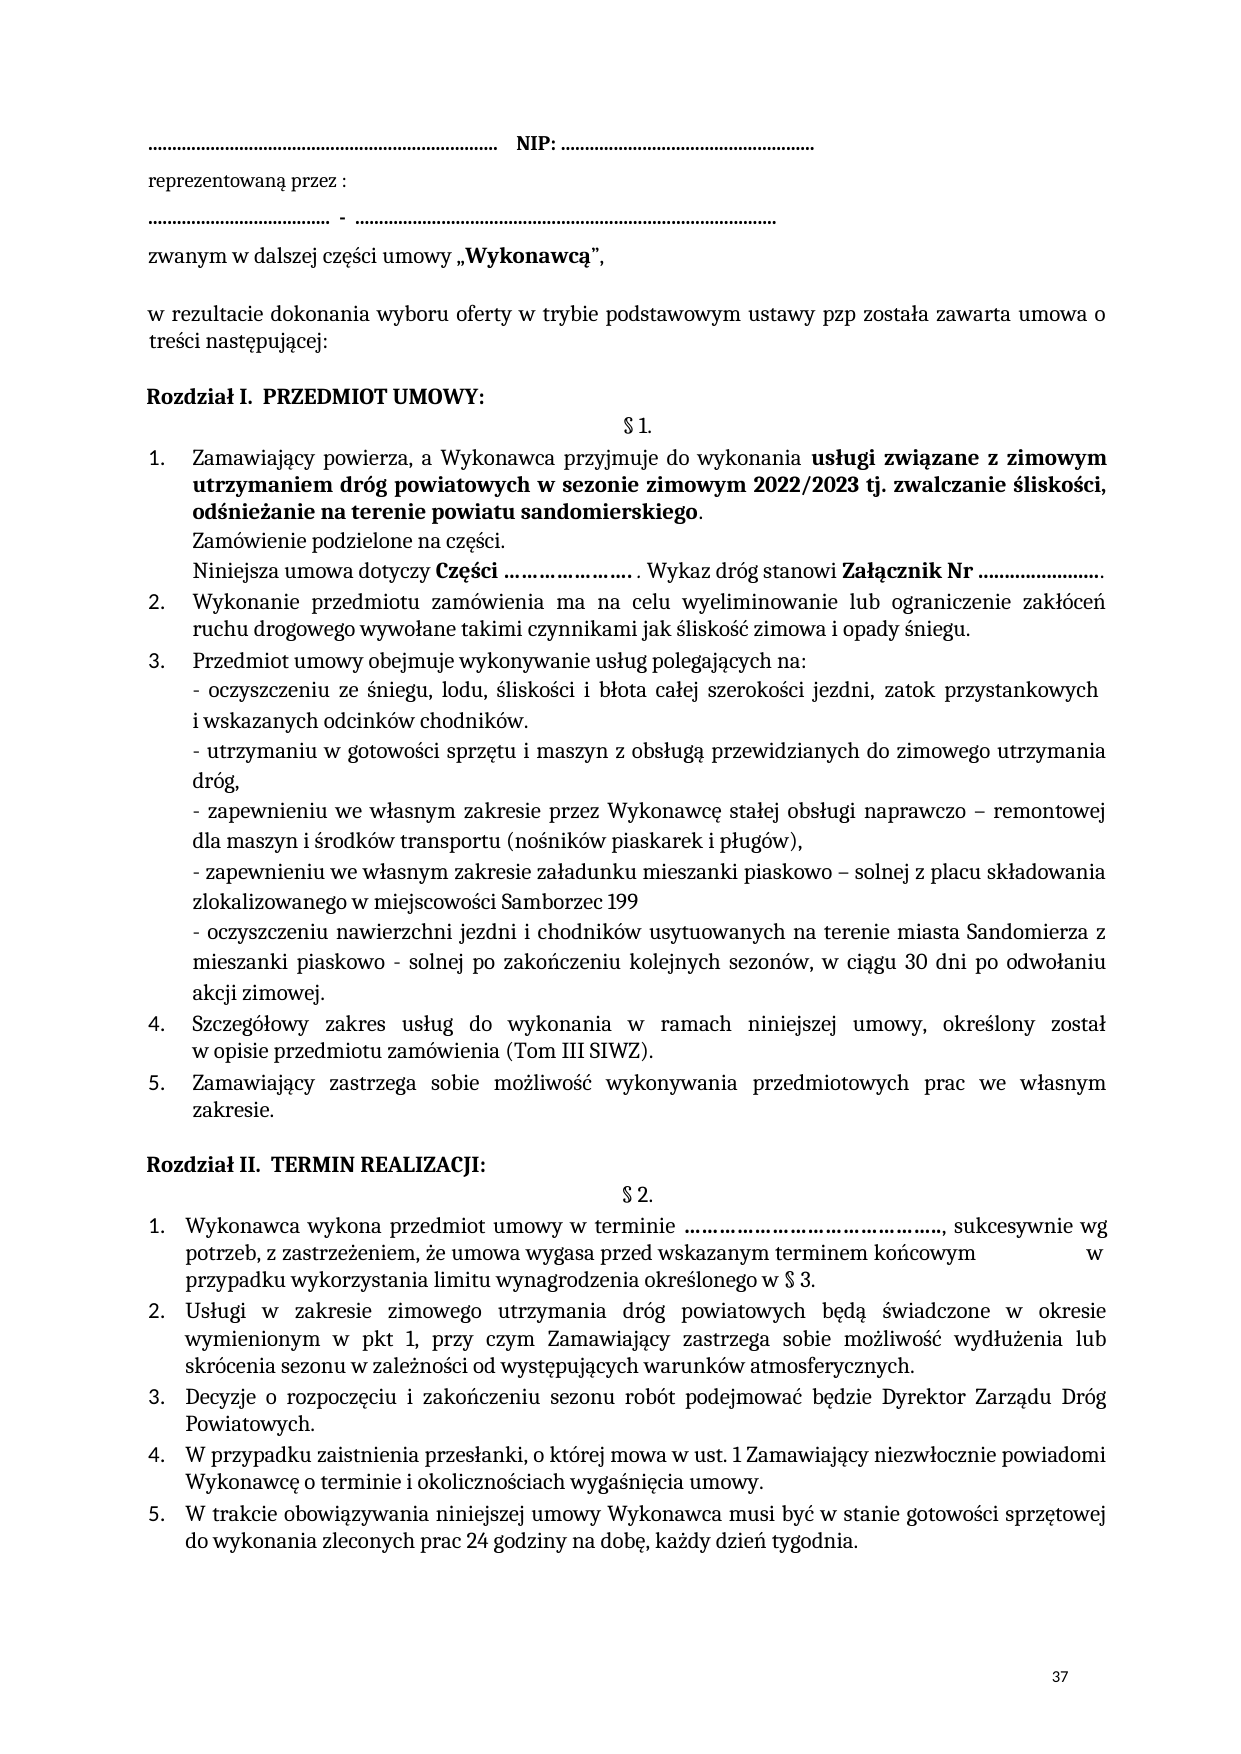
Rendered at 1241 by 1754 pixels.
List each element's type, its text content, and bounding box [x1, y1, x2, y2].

text - utrzymaniu w gotowości sprzętu i maszyn z obsługą przewidzianych do zimowego utrzymania dróg, [192, 738, 1107, 794]
text Zamówienie podzielone na części. [192, 528, 1108, 555]
text reprezentowaną przez : [148, 169, 1081, 193]
list Decyzje o rozpoczęciu i zakończeniu sezonu robót podejmować będzie Dyrektor Zarządu Dróg Powiatowych. [148, 1382, 1108, 1437]
text Niniejsza umowa dotyczy Części …………………. . Wykaz dróg stanowi Załącznik Nr ........................ [192, 558, 1108, 584]
list Wykonanie przedmiotu zamówienia ma na celu wyeliminowanie lub ograniczenie zakłóceń ruchu drogowego wywołane takimi czynnikami jak śliskość zimowa i opady śniegu. [148, 587, 1108, 643]
list Przedmiot umowy obejmuje wykonywanie usług polegających na: [148, 646, 1108, 674]
text zwanym w dalszej części umowy „Wykonawcą”, [148, 243, 1108, 269]
list W trakcie obowiązywania niniejszej umowy Wykonawca musi być w stanie gotowości sprzętowej do wykonania zleconych prac 24 godziny na dobę, każdy dzień tygodnia. [148, 1499, 1108, 1554]
text ...................................... - ........................................................................................ [148, 206, 1081, 230]
list - oczyszczeniu ze śniegu, lodu, śliskości i błota całej szerokości jezdni, zatok przystankowych i wskazanych odcinków chodników. [192, 677, 1107, 734]
list Usługi w zakresie zimowego utrzymania dróg powiatowych będą świadczone w okresie wymienionym w pkt 1, przy czym Zamawiający zastrzega sobie możliwość wydłużenia lub skrócenia sezonu w zależności od występujących warunków atmosferycznych. [148, 1297, 1108, 1379]
list W przypadku zaistnienia przesłanki, o której mowa w ust. 1 Zamawiający niezwłocznie powiadomi Wykonawcę o terminie i okolicznościach wygaśnięcia umowy. [148, 1440, 1108, 1496]
text § 2. [166, 1182, 1108, 1208]
text - zapewnieniu we własnym zakresie przez Wykonawcę stałej obsługi naprawczo – remontowej dla maszyn i środków transportu (nośników piaskarek i pługów), [192, 798, 1107, 854]
text - zapewnieniu we własnym zakresie załadunku mieszanki piaskowo – solnej z placu składowania zlokalizowanego w miejscowości Samborzec 199 [192, 858, 1107, 915]
text - oczyszczeniu nawierzchni jezdni i chodników usytuowanych na terenie miasta Sandomierza z mieszanki piaskowo - solnej po zakończeniu kolejnych sezonów, w ciągu 30 dni po odwołaniu akcji zimowej. [192, 919, 1107, 1006]
text Rozdział II. TERMIN REALIZACJI: [146, 1152, 1108, 1178]
list Zamawiający powierza, a Wykonawca przyjmuje do wykonania usługi związane z zimowym utrzymaniem dróg powiatowych w sezonie zimowym 2022/2023 tj. zwalczanie śliskości, odśnieżanie na terenie powiatu sandomierskiego. [148, 443, 1108, 525]
text w rezultacie dokonania wyboru oferty w trybie podstawowym ustawy pzp została zawarta umowa o treści następującej: [148, 301, 1108, 354]
list Szczegółowy zakres usług do wykonania w ramach niniejszej umowy, określony został w opisie przedmiotu zamówienia (Tom III SIWZ). [148, 1009, 1108, 1064]
text ......................................................................... NIP: ..................................................... [148, 132, 1081, 156]
text Rozdział I. PRZEDMIOT UMOWY: [146, 384, 1108, 410]
text § 1. [166, 413, 1108, 440]
list Wykonawca wykona przedmiot umowy w terminie …………………………………….., sukcesywnie wg potrzeb, z zastrzeżeniem, że umowa wygasa przed wskazanym terminem końcowym w przypadku wykorzystania limitu wynagrodzenia określonego w § 3. [148, 1211, 1108, 1293]
list Zamawiający zastrzega sobie możliwość wykonywania przedmiotowych prac we własnym zakresie. [148, 1068, 1108, 1123]
